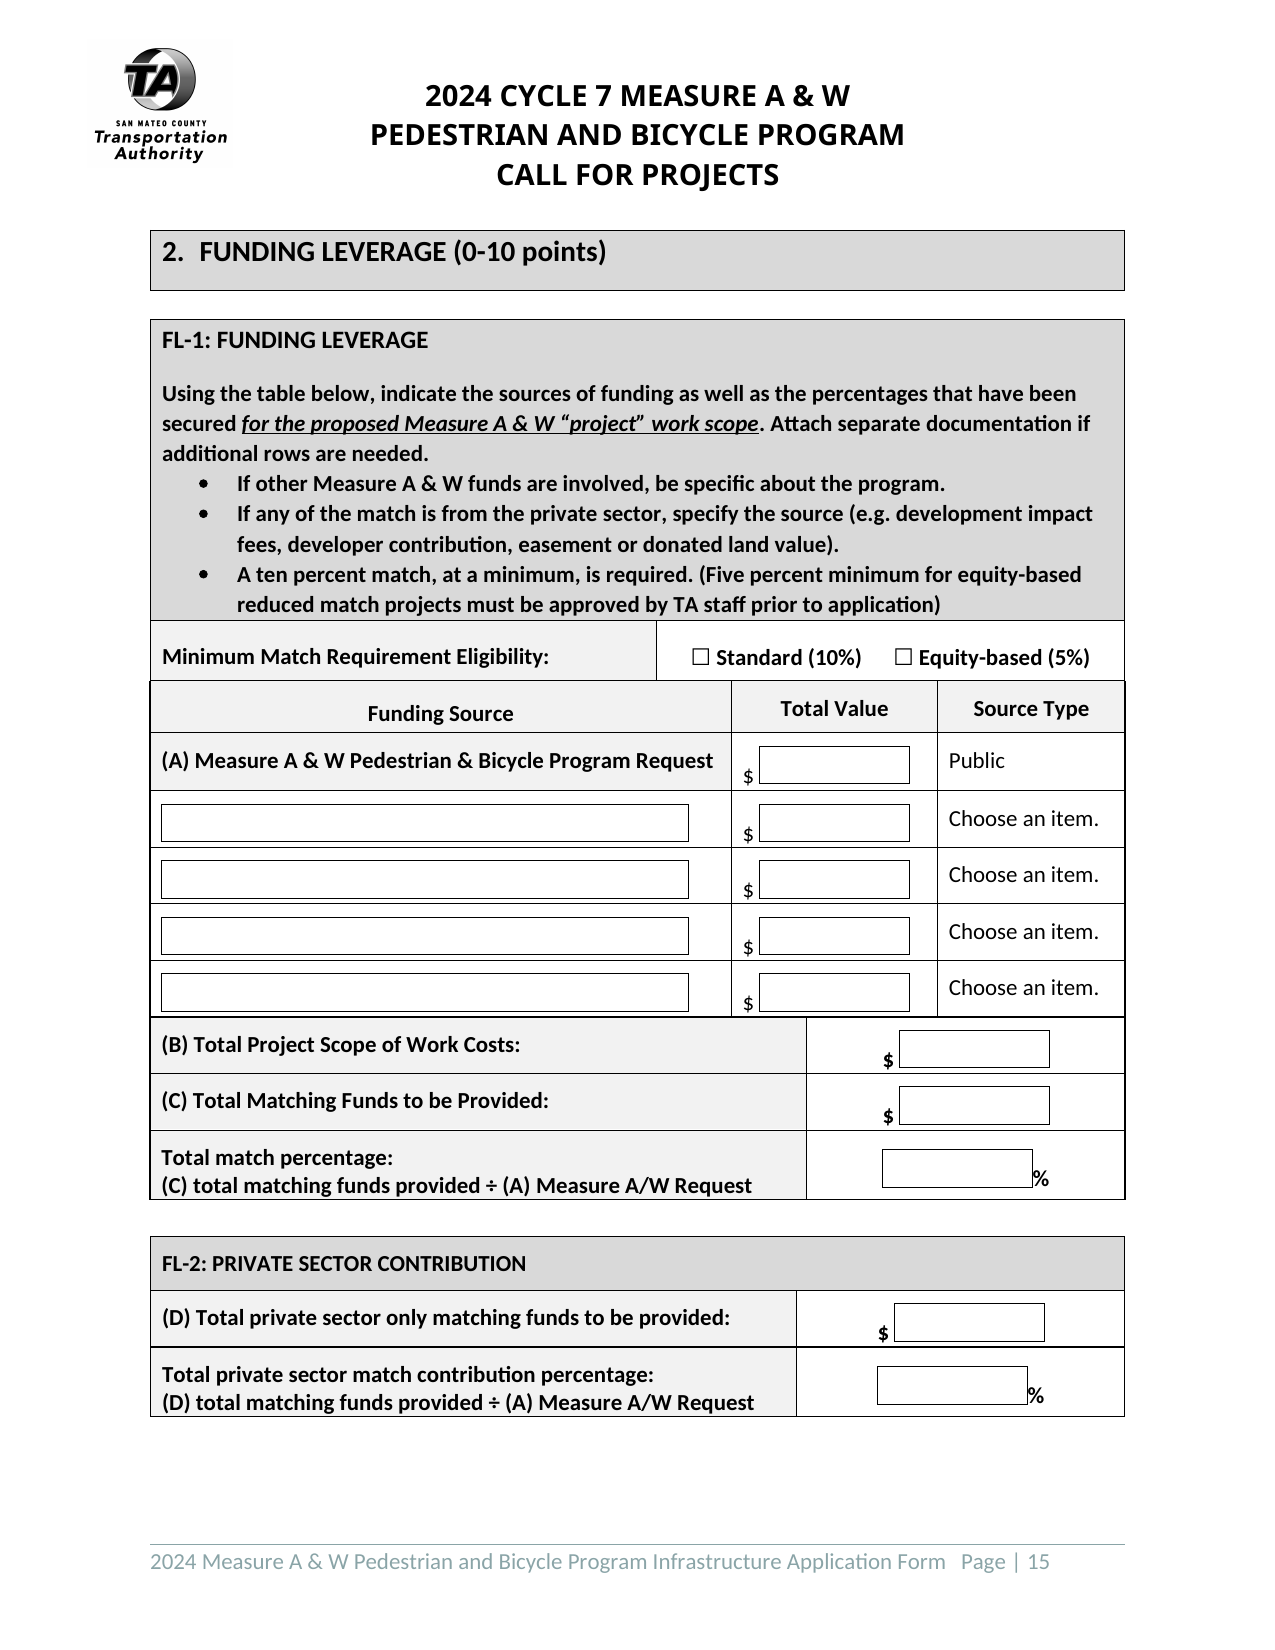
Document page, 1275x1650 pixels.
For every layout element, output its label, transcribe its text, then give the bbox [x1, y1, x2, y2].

table_cell Total private sector match contribution percentage: (D) total matching funds provided ÷ (A) Measure A/W Request [151, 1348, 796, 1416]
table_cell $ [797, 1291, 1124, 1346]
table_cell % [797, 1348, 1124, 1416]
table_cell % [807, 1131, 1124, 1199]
table_header FL-2: PRIVATE SECTOR CONTRIBUTION [151, 1237, 1124, 1290]
table_cell (C) Total Matching Funds to be Provided: [151, 1074, 806, 1129]
table_cell [151, 848, 731, 903]
table_header FUNDING LEVERAGE (0-10 points) [151, 231, 1124, 290]
table_cell (A) Measure A & W Pedestrian & Bicycle Program Request [151, 733, 731, 790]
table_cell $ [732, 733, 937, 790]
table_header Total Value [732, 681, 937, 732]
table_cell Minimum Match Requirement Eligibility: [151, 621, 656, 680]
picture [86, 39, 234, 168]
table_cell [151, 791, 731, 847]
table_header Source Type [938, 681, 1124, 732]
table_cell $ [807, 1018, 1124, 1073]
table_cell $ [732, 904, 937, 960]
table_header Funding Source [151, 681, 731, 732]
table_cell (B) Total Project Scope of Work Costs: [151, 1018, 806, 1073]
table_cell (D) Total private sector only matching funds to be provided: [151, 1291, 796, 1346]
table_cell Total match percentage: (C) total matching funds provided ÷ (A) Measure A/W Request [151, 1131, 806, 1199]
table_cell Standard (10%) Equity-based (5%) [657, 621, 1124, 680]
table_cell $ [732, 961, 937, 1016]
table_cell [151, 961, 731, 1016]
table_header FL-1: FUNDING LEVERAGE [151, 320, 1124, 379]
table_cell [151, 904, 731, 960]
table_cell Using the table below, indicate the sources of funding as well as the percentages that have been secured for the proposed Measure A & W “project” work scope. Attach separate documentation if additional rows are needed. If other Measure A & W funds are involved, be specific about the program. If any of the match is from the private sector, specify the source (e.g. development impact fees, developer contribution, easement or donated land value). A ten percent match, at a minimum, is required. (Five percent minimum for equity-based reduced match projects must be approved by TA staff prior to application) [151, 379, 1124, 620]
table_cell $ [807, 1074, 1124, 1129]
table_cell Public [938, 733, 1124, 790]
table_cell $ [732, 848, 937, 903]
table_cell $ [732, 791, 937, 847]
